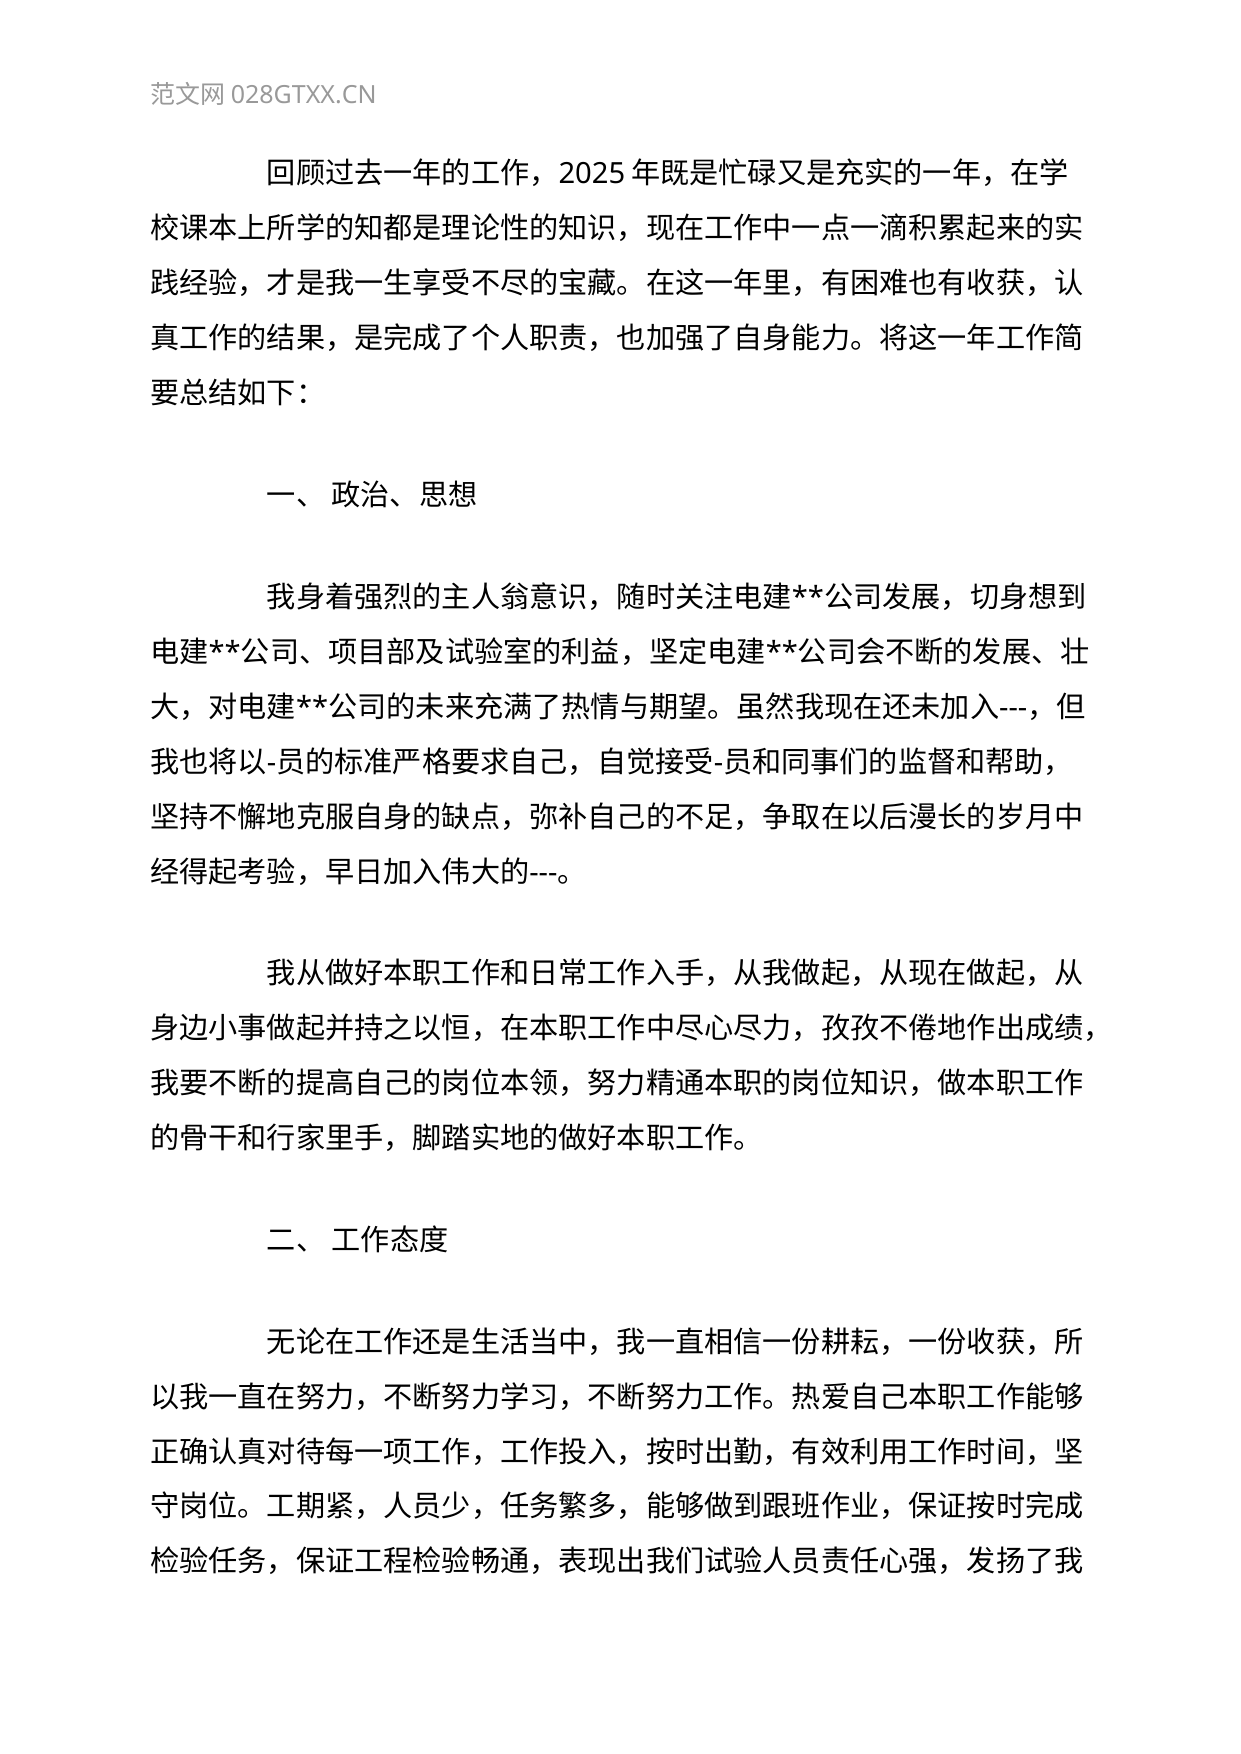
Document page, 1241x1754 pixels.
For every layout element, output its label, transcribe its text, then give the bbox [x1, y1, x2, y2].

text 我身着强烈的主人翁意识，随时关注电建**公司发展，切身想到电建**公司、项目部及试验室的利益，坚定电建**公司会不断的发展、壮大，对电建**公司的未来充满了热情与期望。虽然我现在还未加入---，但我也将以-员的标准严格要求自己，自觉接受-员和同事们的监督和帮助，坚持不懈地克服自身的缺点，弥补自己的不足，争取在以后漫长的岁月中经得起考验，早日加入伟大的---。 [150, 573, 1090, 891]
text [150, 1318, 1090, 1580]
text 回顾过去一年的工作，2025年既是忙碌又是充实的一年，在学校课本上所学的知都是理论性的知识，现在工作中一点一滴积累起来的实践经验，才是我一生享受不尽的宝藏。在这一年里，有困难也有收获，认真工作的结果，是完成了个人职责，也加强了自身能力。将这一年工作简要总结如下： [150, 150, 1090, 412]
text 我从做好本职工作和日常工作入手，从我做起，从现在做起，从身边小事做起并持之以恒，在本职工作中尽心尽力，孜孜不倦地作出成绩，我要不断的提高自己的岗位本领，努力精通本职的岗位知识，做本职工作的骨干和行家里手，脚踏实地的做好本职工作。 [150, 950, 1090, 1157]
text 二、 工作态度 [150, 1217, 1090, 1259]
text 一、 政治、思想 [150, 471, 1090, 514]
